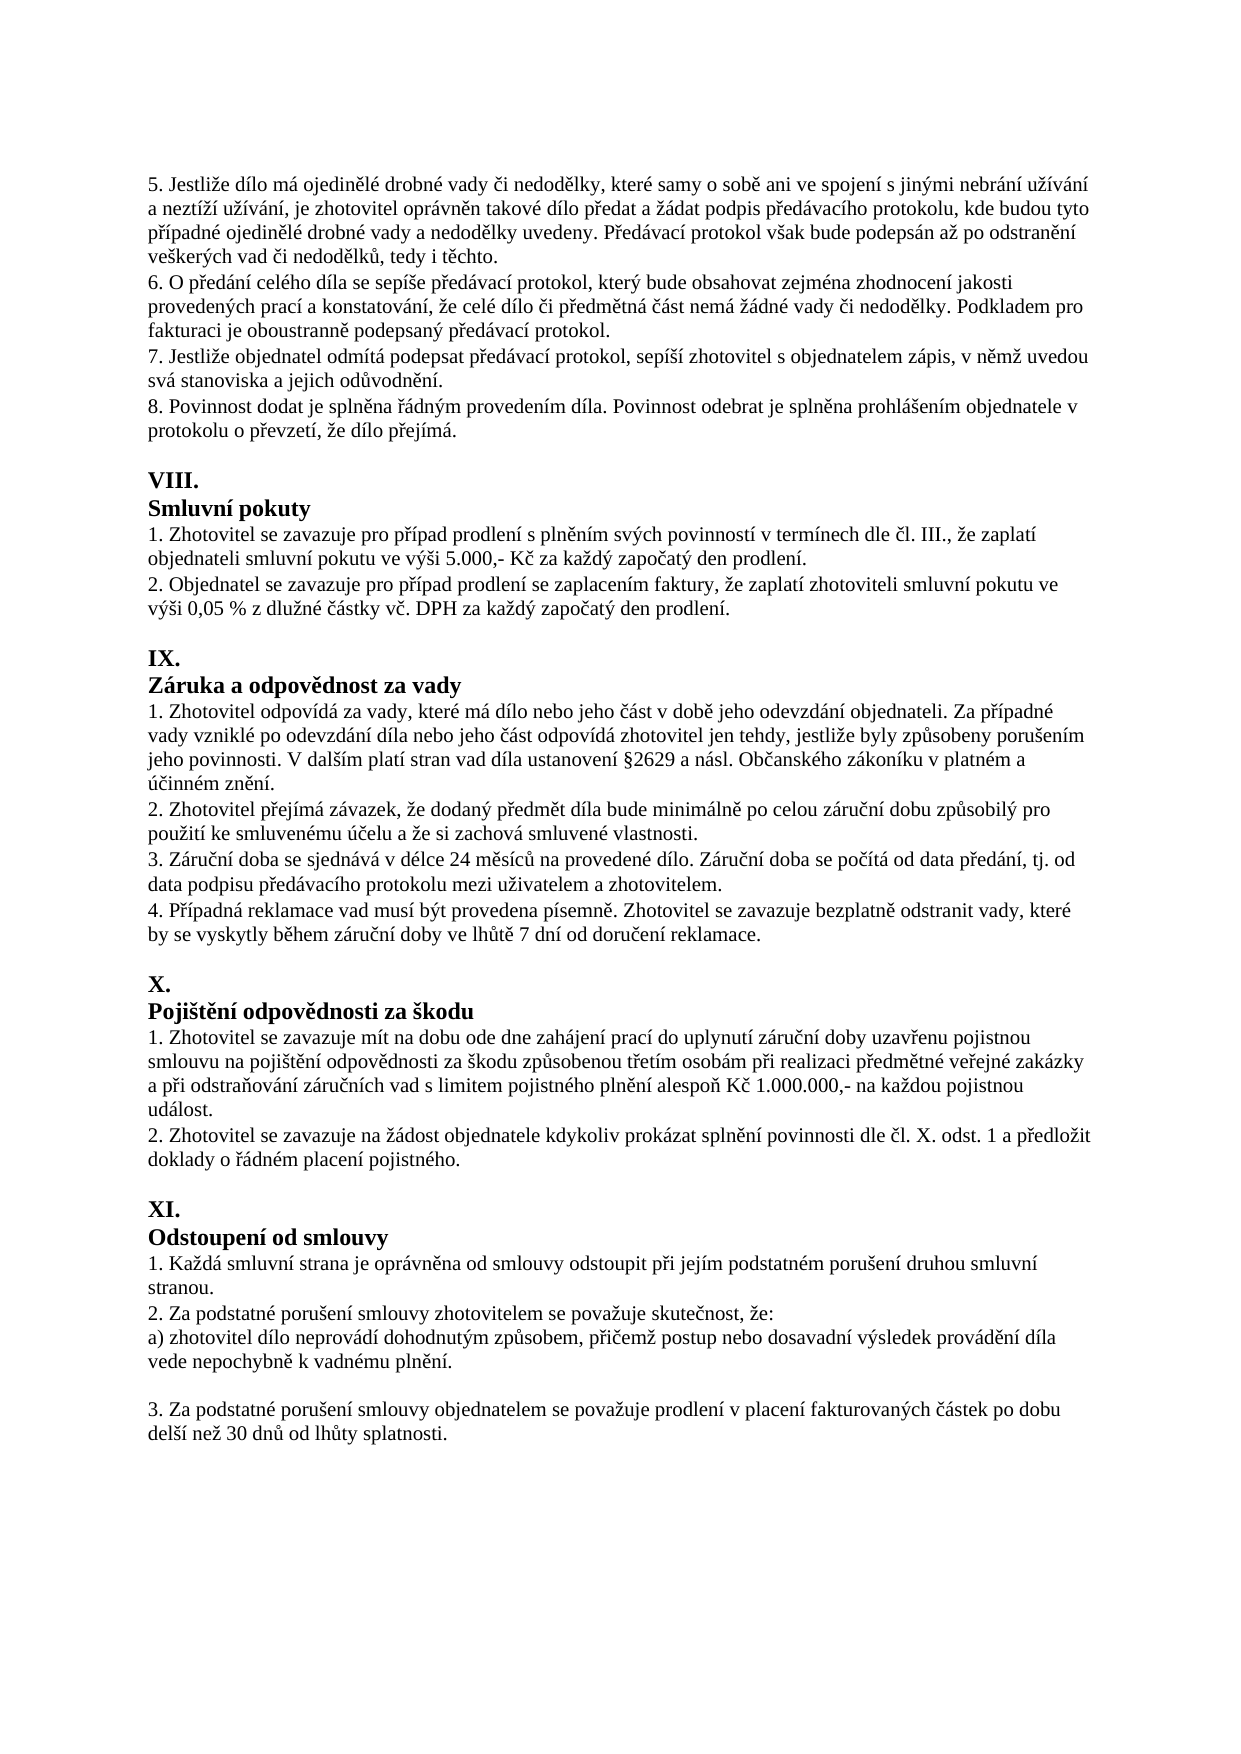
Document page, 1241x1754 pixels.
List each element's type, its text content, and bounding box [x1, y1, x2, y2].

text a) zhotovitel dílo neprovádí dohodnutým způsobem, přičemž postup nebo dosavadní výsledek provádění díla vede nepochybně k vadnému plnění. [148, 1325, 1093, 1373]
text 7. Jestliže objednatel odmítá podepsat předávací protokol, sepíší zhotovitel s objednatelem zápis, v němž uvedou svá stanoviska a jejich odůvodnění. [148, 344, 1093, 392]
text Odstoupení od smlouvy [148, 1223, 1093, 1251]
text 4. Případná reklamace vad musí být provedena písemně. Zhotovitel se zavazuje bezplatně odstranit vady, které by se vyskytly během záruční doby ve lhůtě 7 dní od doručení reklamace. [148, 897, 1093, 946]
text VIII. [148, 466, 1093, 494]
text Smluvní pokuty [148, 494, 1093, 522]
text Záruka a odpovědnost za vady [148, 671, 1093, 699]
text 2. Zhotovitel se zavazuje na žádost objednatele kdykoliv prokázat splnění povinnosti dle čl. X. odst. 1 a předložit doklady o řádném placení pojistného. [148, 1123, 1093, 1171]
text 2. Za podstatné porušení smlouvy zhotovitelem se považuje skutečnost, že: [148, 1301, 1093, 1325]
text 1. Každá smluvní strana je oprávněna od smlouvy odstoupit při jejím podstatném porušení druhou smluvní stranou. [148, 1251, 1093, 1299]
text 1. Zhotovitel se zavazuje pro případ prodlení s plněním svých povinností v termínech dle čl. III., že zaplatí objednateli smluvní pokutu ve výši 5.000,- Kč za každý započatý den prodlení. [148, 522, 1093, 570]
text 1. Zhotovitel odpovídá za vady, které má dílo nebo jeho část v době jeho odevzdání objednateli. Za případné vady vzniklé po odevzdání díla nebo jeho část odpovídá zhotovitel jen tehdy, jestliže byly způsobeny porušením jeho povinnosti. V dalším platí stran vad díla ustanovení §2629 a násl. Občanského zákoníku v platném a účinném znění. [148, 699, 1093, 795]
text XI. [148, 1195, 1093, 1223]
text X. [148, 970, 1093, 997]
text 3. Záruční doba se sjednává v délce 24 měsíců na provedené dílo. Záruční doba se počítá od data předání, tj. od data podpisu předávacího protokolu mezi uživatelem a zhotovitelem. [148, 847, 1093, 896]
text 6. O předání celého díla se sepíše předávací protokol, který bude obsahovat zejména zhodnocení jakosti provedených prací a konstatování, že celé dílo či předmětná část nemá žádné vady či nedodělky. Podkladem pro fakturaci je oboustranně podepsaný předávací protokol. [148, 270, 1093, 342]
text IX. [148, 644, 1093, 671]
text Pojištění odpovědnosti za škodu [148, 997, 1093, 1025]
text 2. Zhotovitel přejímá závazek, že dodaný předmět díla bude minimálně po celou záruční dobu způsobilý pro použití ke smluvenému účelu a že si zachová smluvené vlastnosti. [148, 797, 1093, 845]
text 2. Objednatel se zavazuje pro případ prodlení se zaplacením faktury, že zaplatí zhotoviteli smluvní pokutu ve výši 0,05 % z dlužné částky vč. DPH za každý započatý den prodlení. [148, 572, 1093, 620]
text 3. Za podstatné porušení smlouvy objednatelem se považuje prodlení v placení fakturovaných částek po dobu delší než 30 dnů od lhůty splatnosti. [148, 1397, 1093, 1445]
text 5. Jestliže dílo má ojedinělé drobné vady či nedodělky, které samy o sobě ani ve spojení s jinými nebrání užívání a neztíží užívání, je zhotovitel oprávněn takové dílo předat a žádat podpis předávacího protokolu, kde budou tyto případné ojedinělé drobné vady a nedodělky uvedeny. Předávací protokol však bude podepsán až po odstranění veškerých vad či nedodělků, tedy i těchto. [148, 172, 1093, 268]
text 1. Zhotovitel se zavazuje mít na dobu ode dne zahájení prací do uplynutí záruční doby uzavřenu pojistnou smlouvu na pojištění odpovědnosti za škodu způsobenou třetím osobám při realizaci předmětné veřejné zakázky a při odstraňování záručních vad s limitem pojistného plnění alespoň Kč 1.000.000,- na každou pojistnou událost. [148, 1025, 1093, 1121]
text 8. Povinnost dodat je splněna řádným provedením díla. Povinnost odebrat je splněna prohlášením objednatele v protokolu o převzetí, že dílo přejímá. [148, 394, 1093, 442]
